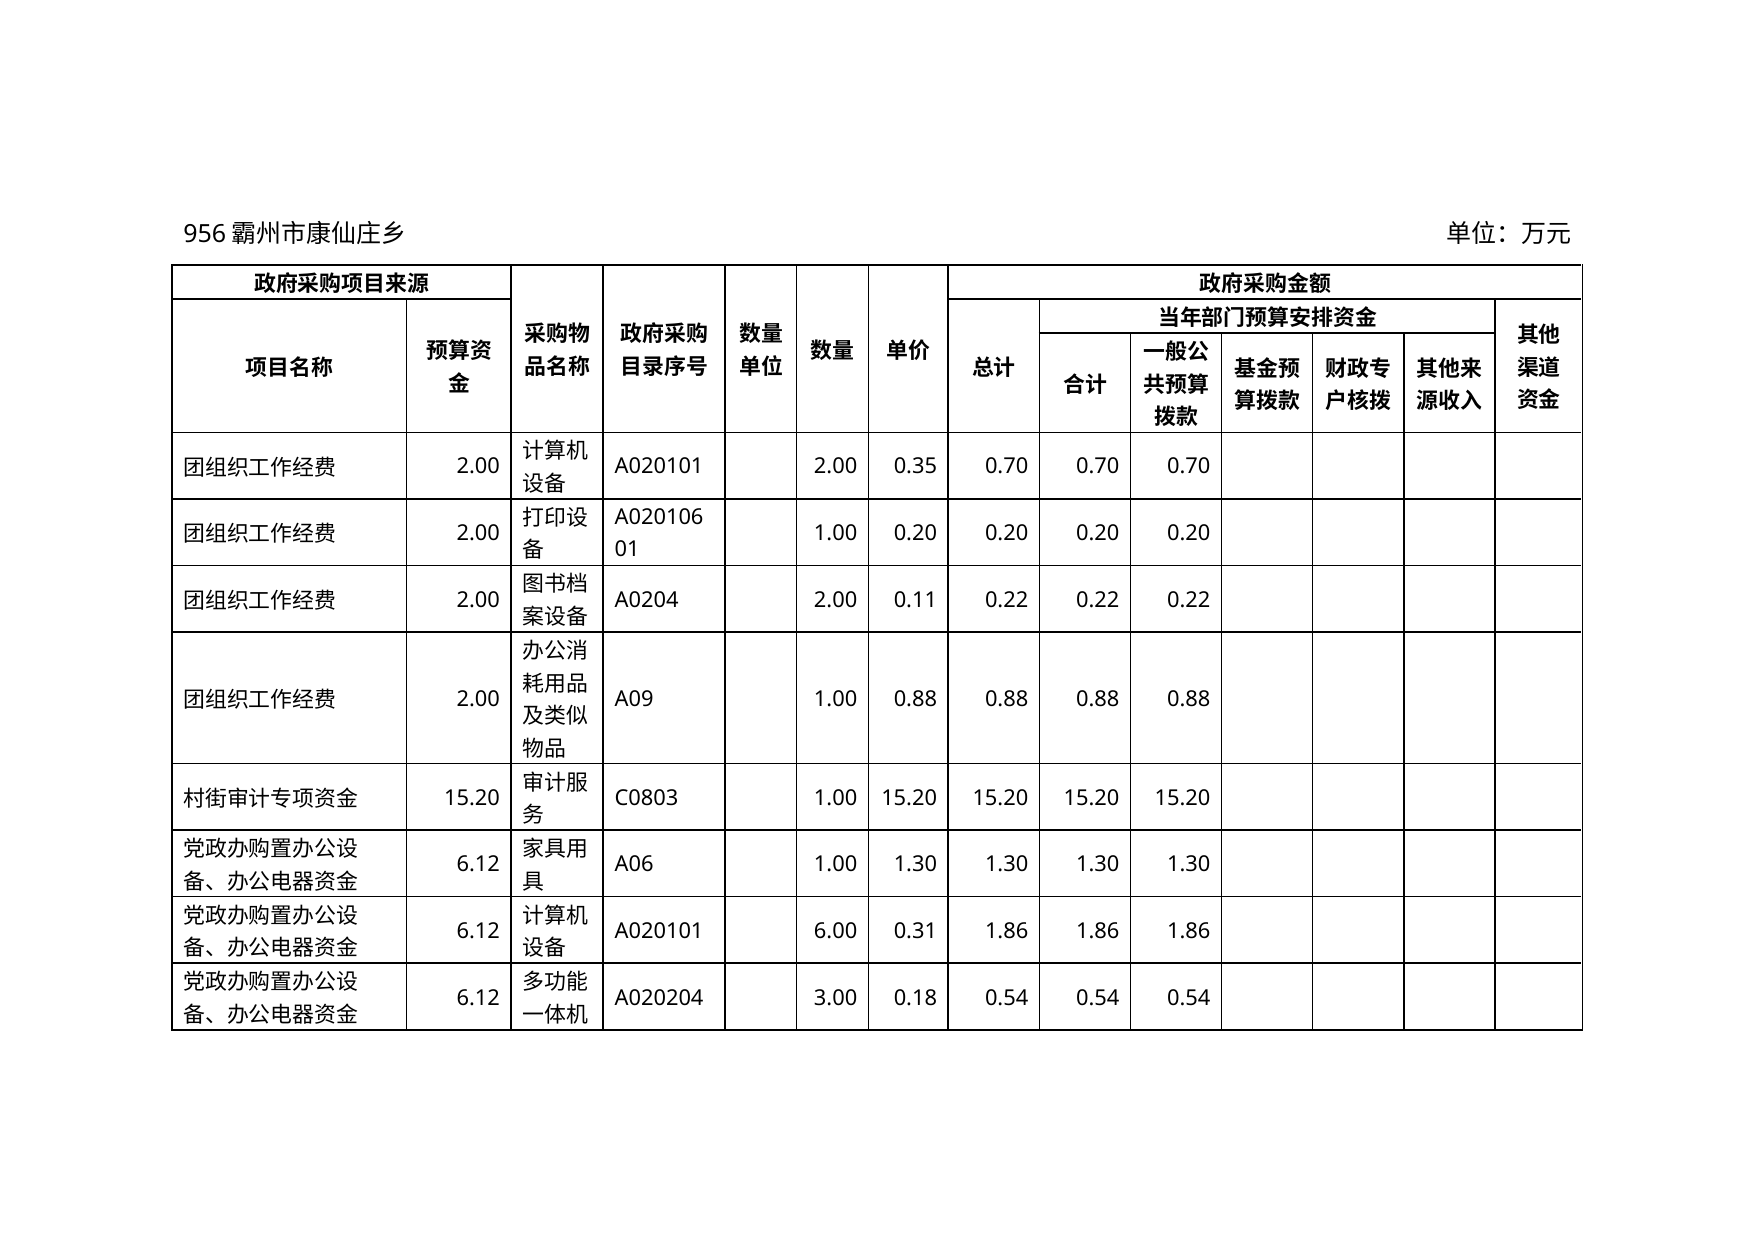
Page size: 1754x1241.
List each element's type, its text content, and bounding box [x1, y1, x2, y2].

table_cell 团组织工作经费 [173, 433, 406, 498]
table_cell 政府采购项目来源 [173, 266, 510, 298]
table_cell A020101 [604, 433, 724, 498]
table_cell 其他来源收入 [1405, 334, 1494, 431]
table_cell 6.12 [407, 964, 510, 1029]
table_cell [1313, 764, 1403, 829]
table_cell [1222, 433, 1312, 498]
table_cell 村街审计专项资金 [173, 764, 406, 829]
table_cell 0.70 [1131, 433, 1221, 498]
table_cell 数量 [797, 266, 868, 431]
table_cell 总计 [949, 300, 1039, 431]
table_cell [1222, 831, 1312, 896]
table_cell [1496, 896, 1582, 962]
table_cell 0.70 [949, 433, 1039, 498]
table_cell 2.00 [407, 566, 510, 631]
table_cell 其他渠道资金 [1496, 298, 1582, 431]
table_cell 0.20 [1131, 500, 1221, 564]
table_cell 0.31 [869, 897, 947, 962]
table_cell 0.22 [949, 566, 1039, 631]
table_cell 项目名称 [173, 300, 406, 431]
table_cell [1405, 964, 1494, 1029]
table_cell 1.00 [797, 764, 868, 829]
table_cell 6.00 [797, 897, 868, 962]
table_cell 数量 单位 [726, 266, 796, 431]
table_cell [1222, 764, 1312, 829]
table_cell 2.00 [407, 500, 510, 564]
table_cell A020101 [604, 897, 724, 962]
table_cell 财政专户核拨 [1313, 334, 1403, 431]
table_cell 单价 [869, 266, 947, 431]
table_cell [1496, 498, 1582, 564]
table_cell 0.88 [949, 633, 1039, 763]
table_cell [726, 566, 796, 631]
table_cell [1496, 565, 1582, 631]
table_cell 0.54 [1040, 964, 1130, 1029]
table_cell 1.86 [1040, 897, 1130, 962]
table_cell [726, 897, 796, 962]
table_cell 审计服务 [512, 764, 602, 829]
table_cell 0.22 [1131, 566, 1221, 631]
table_cell 0.20 [949, 500, 1039, 564]
table_cell 0.20 [869, 500, 947, 564]
table_cell 2.00 [407, 633, 510, 763]
table_cell [1496, 631, 1582, 763]
table_cell 0.88 [1131, 633, 1221, 763]
table_cell 2.00 [797, 433, 868, 498]
table_cell 0.88 [1040, 633, 1130, 763]
table_cell 15.20 [869, 764, 947, 829]
table_cell [726, 433, 796, 498]
table_cell 0.20 [1040, 500, 1130, 564]
table_cell [1222, 500, 1312, 564]
table_cell 合计 [1040, 334, 1130, 431]
table_cell [1313, 897, 1403, 962]
table_cell [726, 831, 796, 896]
table_cell 0.18 [869, 964, 947, 1029]
table_cell [1222, 633, 1312, 763]
table_cell 0.70 [1040, 433, 1130, 498]
table_cell 3.00 [797, 964, 868, 1029]
table_cell 2.00 [797, 566, 868, 631]
table_cell [1496, 829, 1582, 896]
table_cell [1405, 897, 1494, 962]
table_cell [1405, 764, 1494, 829]
table_cell 团组织工作经费 [173, 633, 406, 763]
table_cell 采购物品名称 [512, 266, 602, 431]
table_cell 1.30 [1040, 831, 1130, 896]
table_cell [1313, 500, 1403, 564]
table_cell [1313, 566, 1403, 631]
table_cell 1.86 [1131, 897, 1221, 962]
table_cell 办公消耗用品及类似物品 [512, 633, 602, 763]
table_header 956霸州市康仙庄乡 [173, 199, 947, 264]
table_cell 15.20 [407, 764, 510, 829]
table_cell 0.22 [1040, 566, 1130, 631]
table_cell 0.88 [869, 633, 947, 763]
table_cell 计算机设备 [512, 433, 602, 498]
table_cell [1405, 831, 1494, 896]
table_cell [726, 764, 796, 829]
table_cell 党政办购置办公设备、办公电器资金 [173, 964, 406, 1029]
table_cell 6.12 [407, 831, 510, 896]
table_cell 2.00 [407, 433, 510, 498]
table_cell 1.86 [949, 897, 1039, 962]
table_cell 政府采购目录序号 [604, 266, 724, 431]
table_cell 1.00 [797, 500, 868, 564]
table_cell 家具用具 [512, 831, 602, 896]
table_cell [1405, 500, 1494, 564]
table_cell 计算机设备 [512, 897, 602, 962]
table_cell 15.20 [1131, 764, 1221, 829]
table_cell A02010601 [604, 500, 724, 564]
table_cell 1.00 [797, 831, 868, 896]
table_cell 1.00 [797, 633, 868, 763]
table_cell 党政办购置办公设备、办公电器资金 [173, 897, 406, 962]
table_cell [726, 964, 796, 1029]
table_header 单位：万元 [949, 199, 1582, 264]
table_cell A020204 [604, 964, 724, 1029]
table_cell 15.20 [1040, 764, 1130, 829]
table_cell [1405, 433, 1494, 498]
table_cell [726, 500, 796, 564]
table_cell [1313, 633, 1403, 763]
table_cell [1496, 763, 1582, 829]
table_cell 0.35 [869, 433, 947, 498]
table_cell 政府采购金额 [949, 264, 1582, 298]
table_cell 多功能一体机 [512, 964, 602, 1029]
table_cell 0.11 [869, 566, 947, 631]
table_cell A0204 [604, 566, 724, 631]
table_cell A09 [604, 633, 724, 763]
table_cell [1405, 633, 1494, 763]
table_cell 0.54 [949, 964, 1039, 1029]
table_cell 一般公共预算拨款 [1131, 334, 1221, 431]
table_cell 1.30 [1131, 831, 1221, 896]
table_cell [726, 633, 796, 763]
table_cell A06 [604, 831, 724, 896]
table_cell 15.20 [949, 764, 1039, 829]
table_cell [1222, 964, 1312, 1029]
table_cell 团组织工作经费 [173, 500, 406, 564]
table_cell [1222, 566, 1312, 631]
table_cell 基金预算拨款 [1222, 334, 1312, 431]
table_cell 图书档案设备 [512, 566, 602, 631]
table_cell 当年部门预算安排资金 [1040, 300, 1494, 332]
table_cell 1.30 [869, 831, 947, 896]
table_cell [1313, 831, 1403, 896]
table_cell 团组织工作经费 [173, 566, 406, 631]
table_cell [1222, 897, 1312, 962]
table_cell [1313, 964, 1403, 1029]
table_cell [1313, 433, 1403, 498]
table_cell [1496, 431, 1582, 498]
table_cell 预算资金 [407, 300, 510, 431]
table_cell [1405, 566, 1494, 631]
table_cell 1.30 [949, 831, 1039, 896]
table_cell 0.54 [1131, 964, 1221, 1029]
table_cell 党政办购置办公设备、办公电器资金 [173, 831, 406, 896]
table_cell C0803 [604, 764, 724, 829]
table_cell 打印设备 [512, 500, 602, 564]
table_cell [1496, 962, 1582, 1029]
table_cell 6.12 [407, 897, 510, 962]
